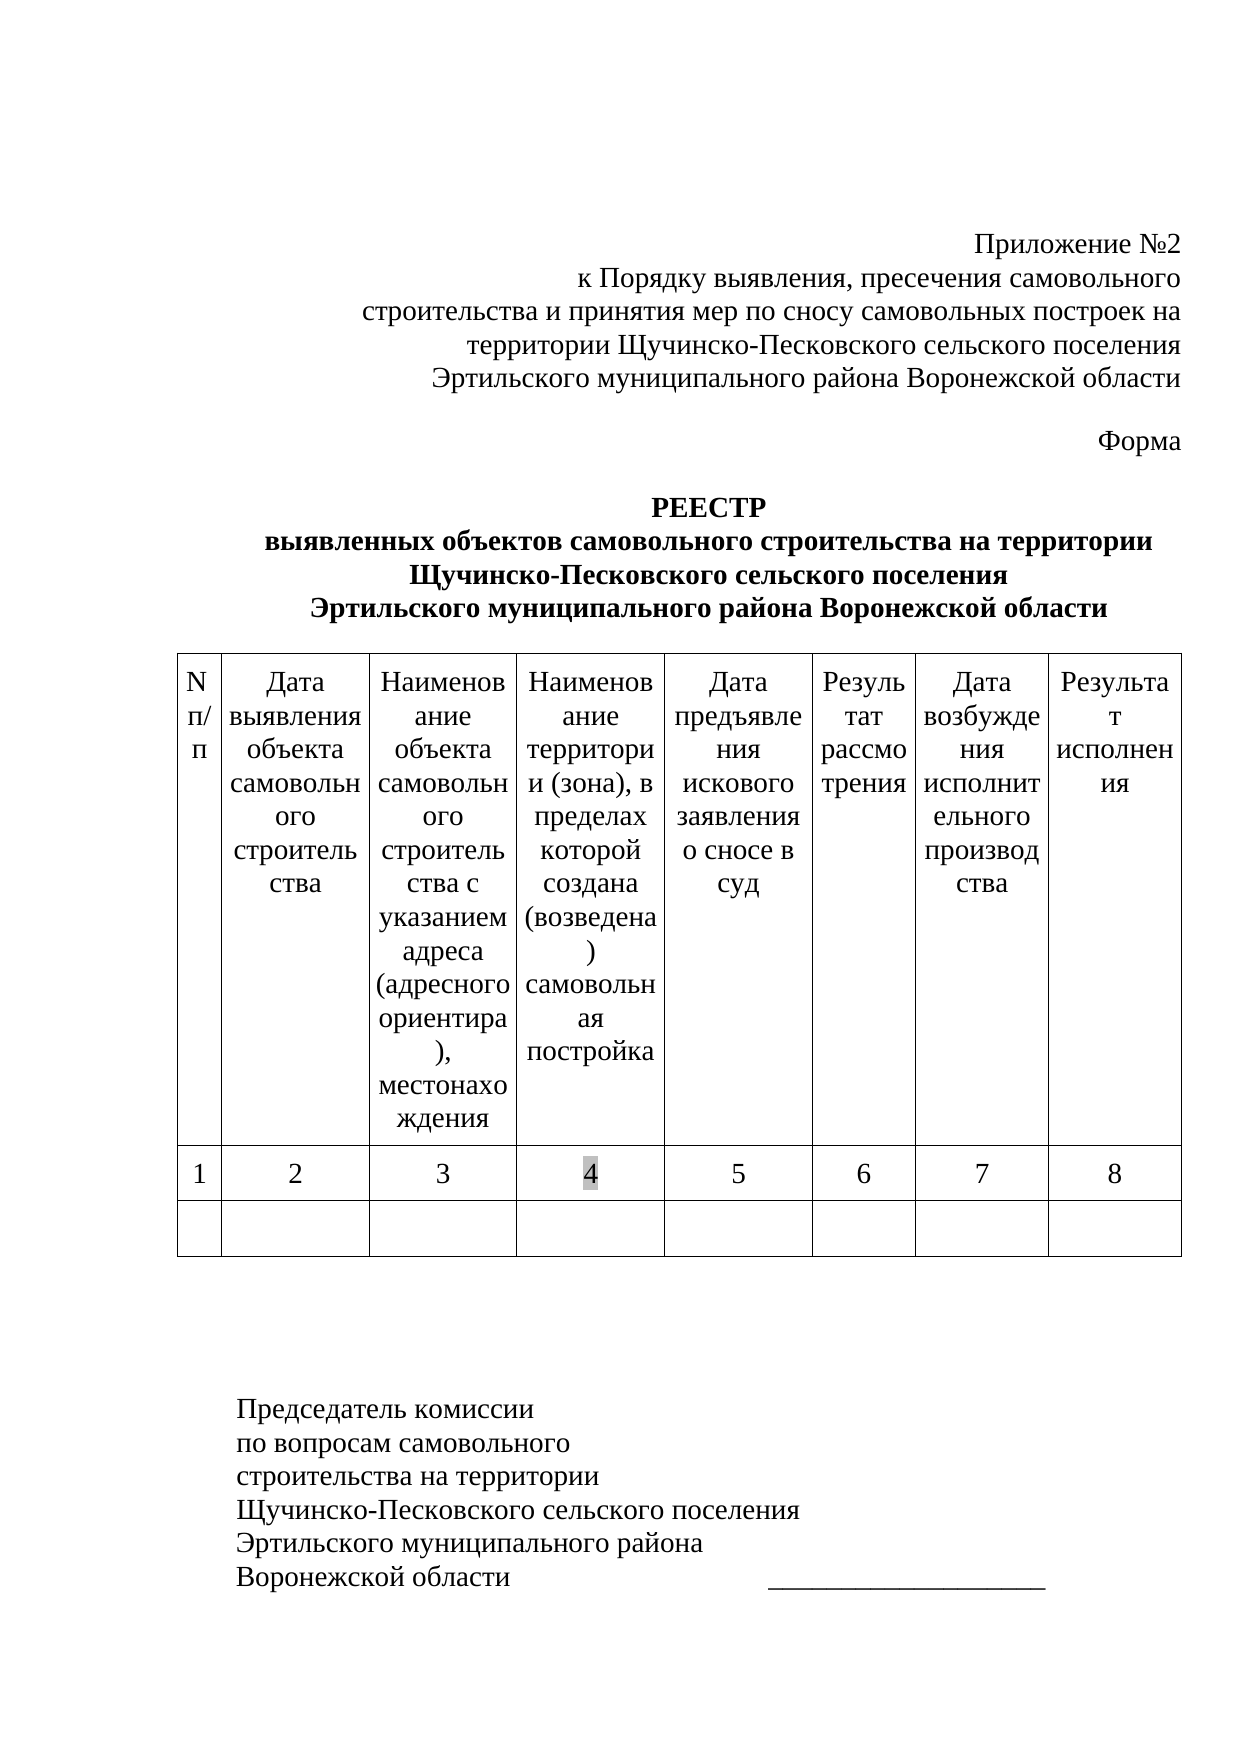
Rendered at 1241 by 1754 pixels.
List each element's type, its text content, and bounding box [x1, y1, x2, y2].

table_cell 5 [665, 1146, 812, 1200]
table_cell 4 [517, 1146, 664, 1200]
text Эртильского муниципального района Воронежской области [325, 360, 1181, 394]
text строительства на территории [177, 1458, 1181, 1492]
text Приложение №2 [177, 226, 1181, 260]
text РЕЕСТР [177, 490, 1181, 523]
table_cell 3 [370, 1146, 516, 1200]
table_cell [916, 1201, 1048, 1256]
text Эртильского муниципального района Воронежской области [177, 590, 1181, 624]
table_cell [222, 1201, 369, 1256]
table_cell 8 [1049, 1146, 1181, 1200]
table_header Дата возбуждения исполнительного производства [916, 654, 1048, 1144]
table_cell [178, 1201, 221, 1256]
table_cell [517, 1201, 664, 1256]
table_header Наименование объекта самовольного строительства с указанием адреса (адресного ориентира), местонахождения [370, 654, 516, 1144]
table_cell [370, 1201, 516, 1256]
text по вопросам самовольного [177, 1425, 1181, 1458]
table_header Наименование территории (зона), в пределах которой создана (возведена) самовольная постройка [517, 654, 664, 1144]
table_header Дата выявления объекта самовольного строительства [222, 654, 369, 1144]
table_cell 7 [916, 1146, 1048, 1200]
table_cell 2 [222, 1146, 369, 1200]
text Эртильского муниципального района [177, 1526, 1181, 1559]
table_header Результат рассмотрения [813, 654, 915, 1144]
table_header N п/п [178, 654, 221, 1144]
table_cell [665, 1201, 812, 1256]
text Воронежской области ___________________ [177, 1559, 1181, 1593]
table_cell 6 [813, 1146, 915, 1200]
table_cell [1049, 1201, 1181, 1256]
table_header Результат исполнения [1049, 654, 1181, 1144]
table_cell [813, 1201, 915, 1256]
text Форма [177, 423, 1181, 456]
text к Порядку выявления, пресечения самовольного строительства и принятия мер по сносу самовольных построек на территории Щучинско-Песковского сельского поселения [325, 260, 1181, 360]
table_cell 1 [178, 1146, 221, 1200]
text выявленных объектов самовольного строительства на территории [177, 523, 1181, 557]
table_header Дата предъявления искового заявления о сносе в суд [665, 654, 812, 1144]
text Председатель комиссии [177, 1391, 1181, 1425]
text Щучинско-Песковского сельского поселения [177, 557, 1181, 590]
text Щучинско-Песковского сельского поселения [177, 1492, 1181, 1526]
